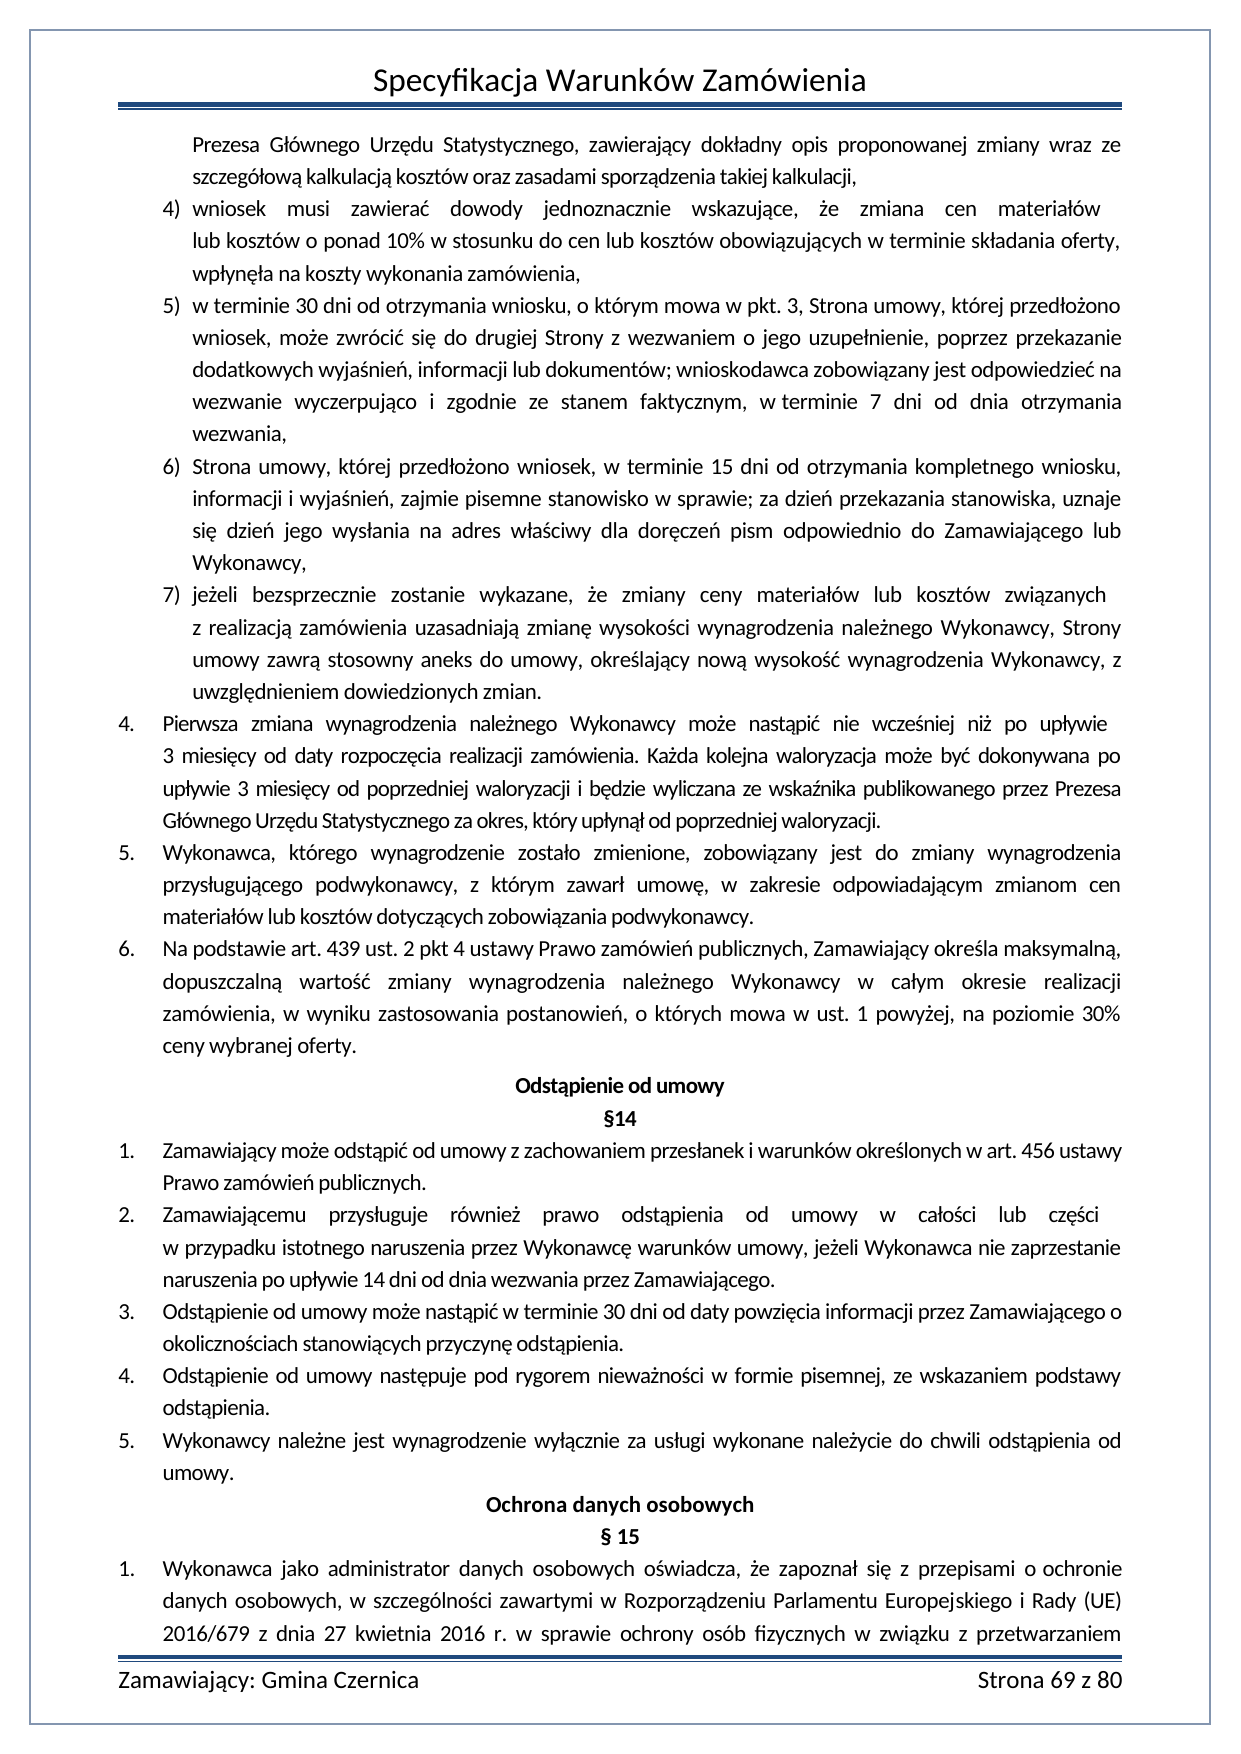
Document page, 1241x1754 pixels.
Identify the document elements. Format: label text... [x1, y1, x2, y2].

list Wykonawcy należne jest wynagrodzenie wyłącznie za usługi wykonane należycie do chwili odstąpienia od umowy. [118, 1426, 1122, 1486]
list w terminie 30 dni od otrzymania wniosku, o którym mowa w pkt. 3, Strona umowy, której przedłożono wniosek, może zwrócić się do drugiej Strony z wezwaniem o jego uzupełnienie, poprzez przekazanie dodatkowych wyjaśnień, informacji lub dokumentów; wnioskodawca zobowiązany jest odpowiedzieć na wezwanie wyczerpująco i zgodnie ze stanem faktycznym, w terminie 7 dni od dnia otrzymania wezwania, [162, 291, 1122, 448]
text §14 [118, 1104, 1122, 1132]
list Zamawiającemu przysługuje również prawo odstąpienia od umowy w całości lub części w przypadku istotnego naruszenia przez Wykonawcę warunków umowy, jeżeli Wykonawca nie zaprzestanie naruszenia po upływie 14 dni od dnia wezwania przez Zamawiającego. [118, 1200, 1122, 1293]
text Ochrona danych osobowych [118, 1490, 1122, 1518]
text Odstąpienie od umowy [118, 1072, 1122, 1100]
text § 15 [118, 1522, 1122, 1550]
list Odstąpienie od umowy może nastąpić w terminie 30 dni od daty powzięcia informacji przez Zamawiającego o okolicznościach stanowiących przyczynę odstąpienia. [118, 1297, 1122, 1357]
list wniosek musi zawierać dowody jednoznacznie wskazujące, że zmiana cen materiałów lub kosztów o ponad 10% w stosunku do cen lub kosztów obowiązujących w terminie składania oferty, wpłynęła na koszty wykonania zamówienia, [162, 194, 1122, 287]
list Pierwsza zmiana wynagrodzenia należnego Wykonawcy może nastąpić nie wcześniej niż po upływie 3 miesięcy od daty rozpoczęcia realizacji zamówienia. Każda kolejna waloryzacja może być dokonywana po upływie 3 miesięcy od poprzedniej waloryzacji i będzie wyliczana ze wskaźnika publikowanego przez Prezesa Głównego Urzędu Statystycznego za okres, który upłynął od poprzedniej waloryzacji. [118, 709, 1122, 834]
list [162, 130, 1122, 190]
list Strona umowy, której przedłożono wniosek, w terminie 15 dni od otrzymania kompletnego wniosku, informacji i wyjaśnień, zajmie pisemne stanowisko w sprawie; za dzień przekazania stanowiska, uznaje się dzień jego wysłania na adres właściwy dla doręczeń pism odpowiednio do Zamawiającego lub Wykonawcy, [162, 452, 1122, 576]
list Odstąpienie od umowy następuje pod rygorem nieważności w formie pisemnej, ze wskazaniem podstawy odstąpienia. [118, 1361, 1122, 1422]
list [118, 1554, 1122, 1647]
list jeżeli bezsprzecznie zostanie wykazane, że zmiany ceny materiałów lub kosztów związanych z realizacją zamówienia uzasadniają zmianę wysokości wynagrodzenia należnego Wykonawcy, Strony umowy zawrą stosowny aneks do umowy, określający nową wysokość wynagrodzenia Wykonawcy, z uwzględnieniem dowiedzionych zmian. [162, 581, 1122, 705]
list Wykonawca, którego wynagrodzenie zostało zmienione, zobowiązany jest do zmiany wynagrodzenia przysługującego podwykonawcy, z którym zawarł umowę, w zakresie odpowiadającym zmianom cen materiałów lub kosztów dotyczących zobowiązania podwykonawcy. [118, 838, 1122, 930]
list Zamawiający może odstąpić od umowy z zachowaniem przesłanek i warunków określonych w art. 456 ustawy Prawo zamówień publicznych. [118, 1136, 1122, 1196]
list Na podstawie art. 439 ust. 2 pkt 4 ustawy Prawo zamówień publicznych, Zamawiający określa maksymalną, dopuszczalną wartość zmiany wynagrodzenia należnego Wykonawcy w całym okresie realizacji zamówienia, w wyniku zastosowania postanowień, o których mowa w ust. 1 powyżej, na poziomie 30% ceny wybranej oferty. [118, 934, 1122, 1059]
